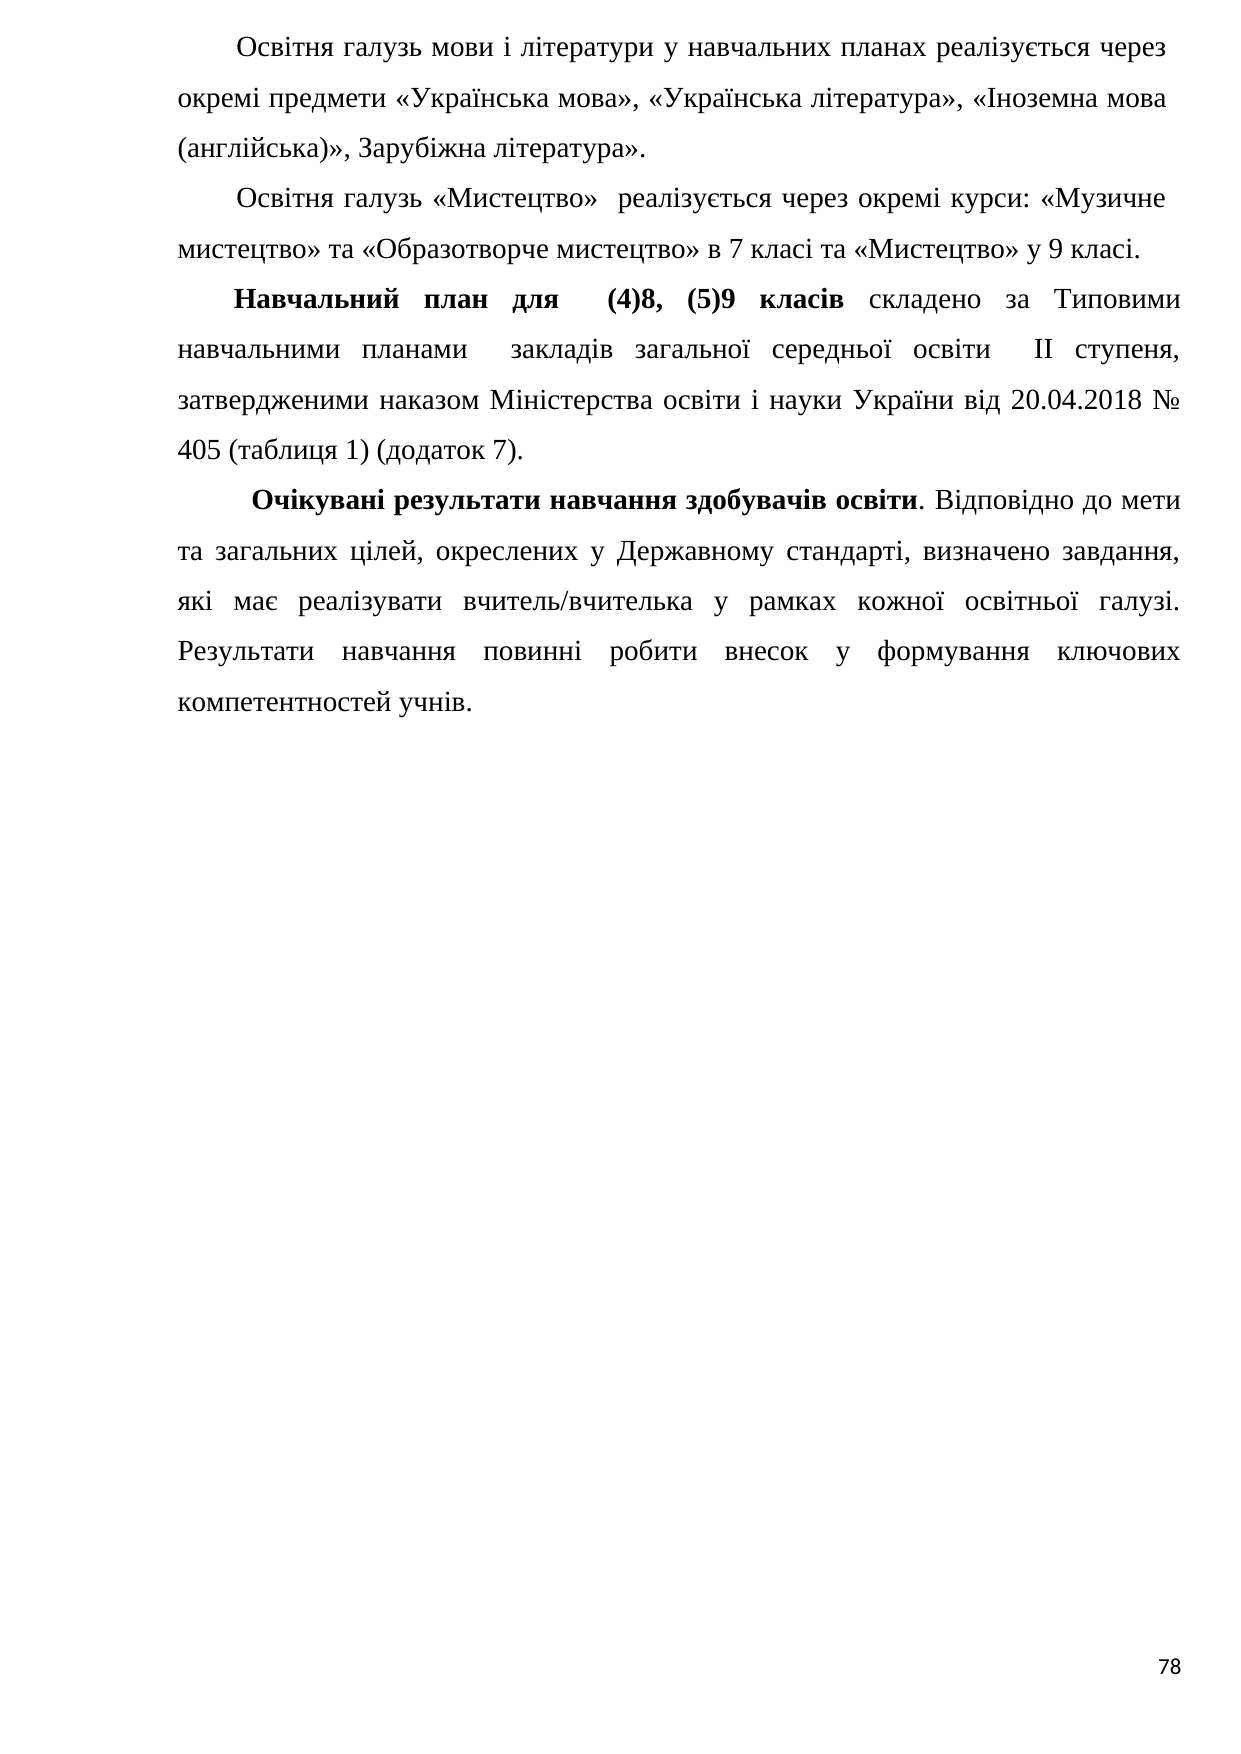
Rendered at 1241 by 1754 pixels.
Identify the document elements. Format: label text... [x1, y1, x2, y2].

text Навчальний план для (4)8, (5)9 класів складено за Типовими навчальними планами закладів загальної середньої освіти ІІ ступеня, затвердженими наказом Міністерства освіти і науки України від 20.04.2018 № 405 (таблиця 1) (додаток 7). [177, 281, 1181, 466]
text Очікувані результати навчання здобувачів освіти. Відповідно до мети та загальних цілей, окреслених у Державному стандарті, визначено завдання, які має реалізувати вчитель/вчителька у рамках кожної освітньої галузі. Результати навчання повинні робити внесок у формування ключових компетентностей учнів. [177, 482, 1181, 717]
text Освітня галузь «Мистецтво» реалізується через окремі курси: «Музичне мистецтво» та «Образотворче мистецтво» в 7 класі та «Мистецтво» у 9 класі. [177, 181, 1167, 264]
text Освітня галузь мови і літератури у навчальних планах реалізується через окремі предмети «Українська мова», «Українська література», «Іноземна мова (англійська)», Зарубіжна література». [177, 29, 1167, 164]
